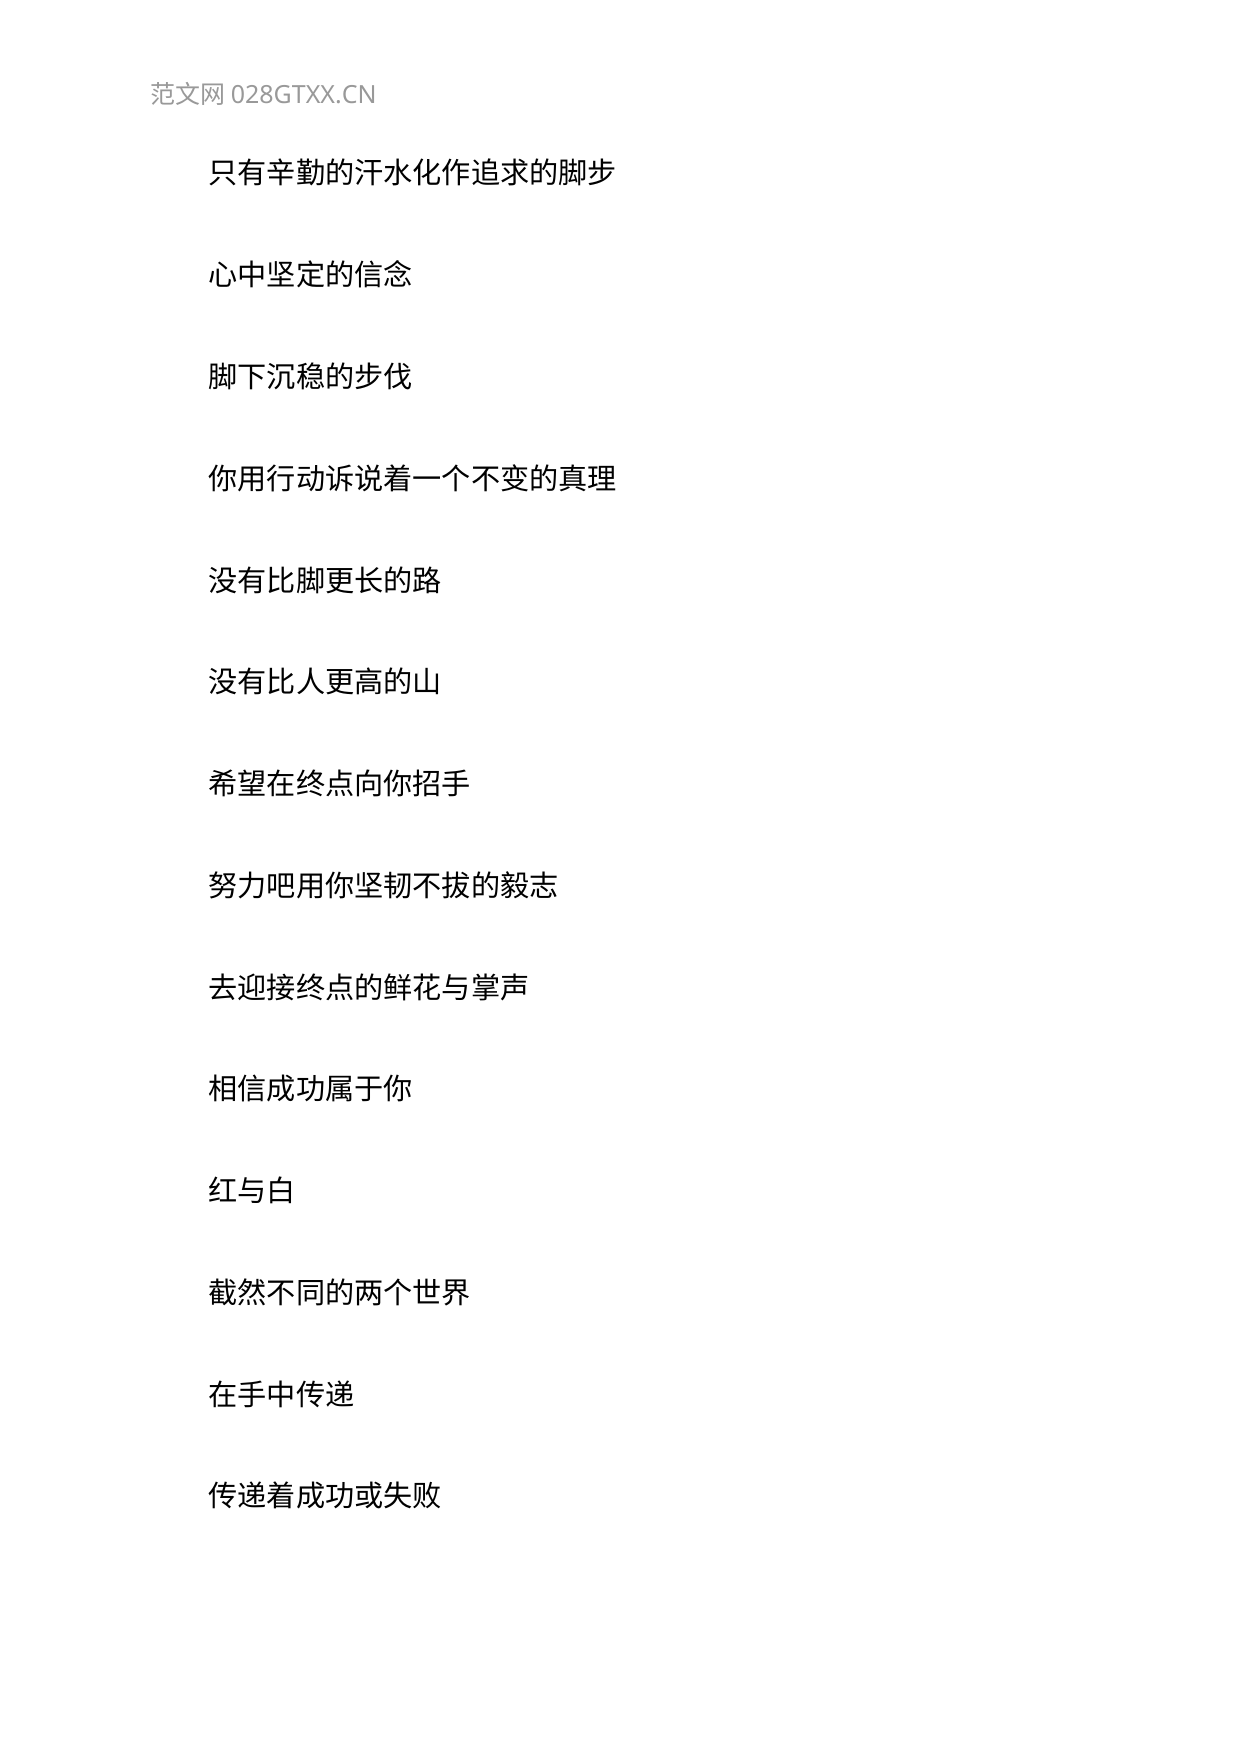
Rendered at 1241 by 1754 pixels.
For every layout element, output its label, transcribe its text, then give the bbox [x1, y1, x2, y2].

text 没有比人更高的山 [150, 659, 1090, 701]
text 努力吧用你坚韧不拔的毅志 [150, 862, 1090, 905]
text 去迎接终点的鲜花与掌声 [150, 964, 1090, 1006]
text 在手中传递 [150, 1371, 1090, 1413]
text 没有比脚更长的路 [150, 557, 1090, 599]
text 截然不同的两个世界 [150, 1269, 1090, 1312]
text 只有辛勤的汗水化作追求的脚步 [150, 150, 1090, 192]
text 希望在终点向你招手 [150, 761, 1090, 803]
text 脚下沉稳的步伐 [150, 353, 1090, 396]
text 传递着成功或失败 [150, 1473, 1090, 1515]
text 你用行动诉说着一个不变的真理 [150, 455, 1090, 498]
text 红与白 [150, 1168, 1090, 1210]
text 相信成功属于你 [150, 1066, 1090, 1108]
text 心中坚定的信念 [150, 252, 1090, 294]
